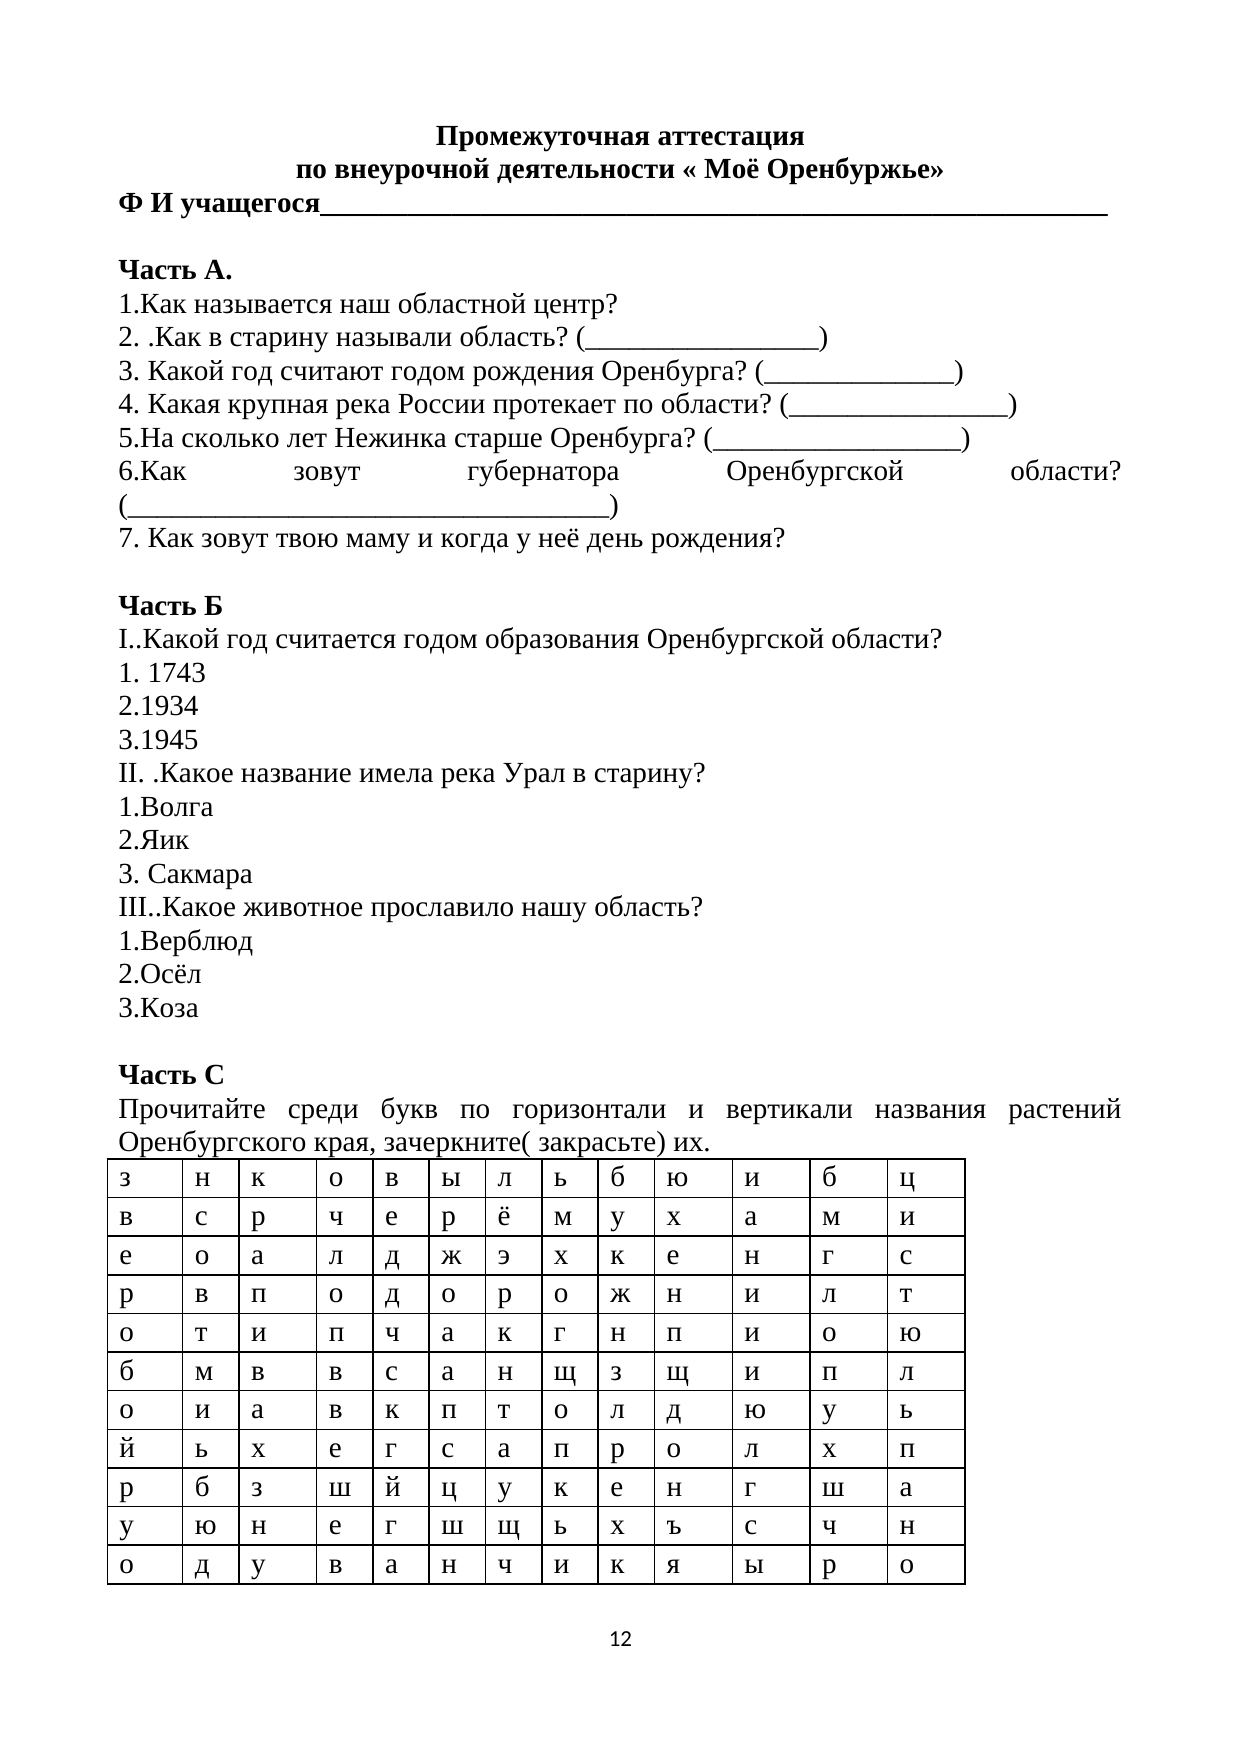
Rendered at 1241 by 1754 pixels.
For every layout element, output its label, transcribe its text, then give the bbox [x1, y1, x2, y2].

table_cell ш [317, 1469, 372, 1506]
text Часть С [118, 1057, 1122, 1091]
table_cell ё [486, 1198, 541, 1235]
table_cell х [240, 1430, 316, 1467]
text по внеурочной деятельности « Моё Оренбуржье» [118, 152, 1122, 185]
table_cell щ [543, 1353, 597, 1390]
table_cell г [374, 1430, 428, 1467]
table_cell л [599, 1391, 654, 1428]
table_cell о [183, 1237, 238, 1274]
table_cell э [486, 1237, 541, 1274]
table_cell р [240, 1198, 316, 1235]
table_cell о [108, 1391, 182, 1428]
table_header б [811, 1160, 887, 1197]
table_header ц [888, 1160, 964, 1197]
table_cell а [374, 1546, 428, 1583]
table_cell ч [811, 1507, 887, 1544]
table_header ы [430, 1160, 485, 1197]
table_cell х [543, 1237, 597, 1274]
table_cell б [108, 1353, 182, 1390]
table_cell х [599, 1507, 654, 1544]
table_cell щ [486, 1507, 541, 1544]
table_cell д [655, 1391, 732, 1428]
table_header ю [655, 1160, 732, 1197]
table_cell т [183, 1314, 238, 1351]
table_header к [240, 1160, 316, 1197]
table_cell к [543, 1469, 597, 1506]
table_cell г [543, 1314, 597, 1351]
text Прочитайте среди букв по горизонтали и вертикали названия растений Оренбургского края, зачеркните( закрасьте) их. [118, 1091, 1122, 1158]
table_cell р [108, 1276, 182, 1312]
table_cell ч [317, 1198, 372, 1235]
table_cell г [374, 1507, 428, 1544]
text III..Какое животное прославило нашу область? [118, 889, 1122, 923]
table_cell и [733, 1276, 809, 1312]
table_cell д [183, 1546, 238, 1583]
table_header и [733, 1160, 809, 1197]
text 1.Верблюд [118, 923, 1122, 957]
table_cell а [240, 1237, 316, 1274]
text 4. Какая крупная река России протекает по области? (_______________) [118, 386, 1122, 420]
table_cell с [183, 1198, 238, 1235]
table_header л [486, 1160, 541, 1197]
table_cell х [811, 1430, 887, 1467]
table_header в [374, 1160, 428, 1197]
text 2.1934 [118, 688, 1122, 722]
table_cell ю [733, 1391, 809, 1428]
table_cell е [374, 1198, 428, 1235]
table_cell л [888, 1353, 964, 1390]
table_cell п [655, 1314, 732, 1351]
table_cell ю [888, 1314, 964, 1351]
table_cell у [240, 1546, 316, 1583]
table_cell х [655, 1198, 732, 1235]
text 3.1945 [118, 722, 1122, 755]
text 7. Как зовут твою маму и когда у неё день рождения? [118, 521, 1122, 554]
table_cell ю [183, 1507, 238, 1544]
table_cell ч [374, 1314, 428, 1351]
table_cell е [599, 1469, 654, 1506]
text 1. 1743 [118, 655, 1122, 688]
table_header о [317, 1160, 372, 1197]
text Промежуточная аттестация [118, 118, 1122, 152]
table_cell а [486, 1430, 541, 1467]
table_cell б [183, 1469, 238, 1506]
table_cell е [655, 1237, 732, 1274]
table_cell в [317, 1391, 372, 1428]
table_cell ь [183, 1430, 238, 1467]
table_cell о [108, 1546, 182, 1583]
table_cell н [240, 1507, 316, 1544]
table_cell в [183, 1276, 238, 1312]
table_cell я [655, 1546, 732, 1583]
table_cell с [888, 1237, 964, 1274]
table_cell в [108, 1198, 182, 1235]
table_cell р [811, 1546, 887, 1583]
text I..Какой год считается годом образования Оренбургской области? [118, 621, 1122, 655]
table_cell о [811, 1314, 887, 1351]
table_cell о [888, 1546, 964, 1583]
text 2.Осёл [118, 957, 1122, 990]
text 5.На сколько лет Нежинка старше Оренбурга? (_________________) [118, 420, 1122, 453]
table_cell д [374, 1237, 428, 1274]
table_cell о [430, 1276, 485, 1312]
table_cell п [811, 1353, 887, 1390]
text 3. Сакмара [118, 856, 1122, 889]
text 1.Как называется наш областной центр? [118, 286, 1122, 319]
table_cell с [733, 1507, 809, 1544]
text 3. Какой год считают годом рождения Оренбурга? (_____________) [118, 353, 1122, 386]
text 2. .Как в старину называли область? (________________) [118, 319, 1122, 353]
table_cell т [486, 1391, 541, 1428]
table_cell р [486, 1276, 541, 1312]
table_header з [108, 1160, 182, 1197]
table_cell и [888, 1198, 964, 1235]
text 6.Как зовут губернатора Оренбургской области?(_________________________________) [118, 453, 1122, 521]
table_cell к [374, 1391, 428, 1428]
table_cell н [888, 1507, 964, 1544]
table_cell й [374, 1469, 428, 1506]
table_cell р [430, 1198, 485, 1235]
text Часть Б [118, 588, 1122, 621]
table_cell л [811, 1276, 887, 1312]
table_cell п [240, 1276, 316, 1312]
table_cell в [317, 1546, 372, 1583]
table_cell р [108, 1469, 182, 1506]
table_cell з [599, 1353, 654, 1390]
table_cell н [733, 1237, 809, 1274]
table_cell е [317, 1430, 372, 1467]
table_cell а [733, 1198, 809, 1235]
table_cell ш [430, 1507, 485, 1544]
table_header б [599, 1160, 654, 1197]
table_cell а [430, 1353, 485, 1390]
table_cell а [430, 1314, 485, 1351]
table_cell с [374, 1353, 428, 1390]
table_cell п [430, 1391, 485, 1428]
table_cell в [240, 1353, 316, 1390]
table_cell н [430, 1546, 485, 1583]
table_cell с [430, 1430, 485, 1467]
table_cell к [599, 1237, 654, 1274]
table_cell и [240, 1314, 316, 1351]
table_cell н [655, 1469, 732, 1506]
table_cell п [317, 1314, 372, 1351]
table_cell е [317, 1507, 372, 1544]
text Часть А. [118, 252, 1122, 286]
table_cell о [317, 1276, 372, 1312]
table_cell ж [599, 1276, 654, 1312]
table_cell и [543, 1546, 597, 1583]
text Ф И учащегося______________________________________________________ [118, 185, 1122, 219]
table_cell л [317, 1237, 372, 1274]
table_cell м [811, 1198, 887, 1235]
table_cell о [655, 1430, 732, 1467]
text 2.Яик [118, 822, 1122, 856]
table_cell у [108, 1507, 182, 1544]
table_cell о [543, 1391, 597, 1428]
table_cell ц [430, 1469, 485, 1506]
table_cell щ [655, 1353, 732, 1390]
table_cell у [811, 1391, 887, 1428]
table_cell ш [811, 1469, 887, 1506]
table_cell г [811, 1237, 887, 1274]
table_cell д [374, 1276, 428, 1312]
table_cell к [599, 1546, 654, 1583]
table_cell н [486, 1353, 541, 1390]
table_cell а [240, 1391, 316, 1428]
table_cell ъ [655, 1507, 732, 1544]
table_cell е [108, 1237, 182, 1274]
table_cell ж [430, 1237, 485, 1274]
table_cell у [486, 1469, 541, 1506]
table_cell п [888, 1430, 964, 1467]
table_cell о [543, 1276, 597, 1312]
table_cell н [655, 1276, 732, 1312]
table_cell г [733, 1469, 809, 1506]
table_cell и [733, 1314, 809, 1351]
table_cell ы [733, 1546, 809, 1583]
table_cell и [183, 1391, 238, 1428]
table_cell н [599, 1314, 654, 1351]
table_cell ь [543, 1507, 597, 1544]
table_cell м [183, 1353, 238, 1390]
table_cell а [888, 1469, 964, 1506]
table_cell р [599, 1430, 654, 1467]
table_cell и [733, 1353, 809, 1390]
table_cell т [888, 1276, 964, 1312]
table_cell п [543, 1430, 597, 1467]
table_cell й [108, 1430, 182, 1467]
table_header н [183, 1160, 238, 1197]
table_cell к [486, 1314, 541, 1351]
table_cell м [543, 1198, 597, 1235]
table_cell ч [486, 1546, 541, 1583]
table_cell з [240, 1469, 316, 1506]
text II. .Какое название имела река Урал в старину? [118, 755, 1122, 789]
text 1.Волга [118, 789, 1122, 822]
table_cell о [108, 1314, 182, 1351]
text 3.Коза [118, 990, 1122, 1024]
table_header ь [543, 1160, 597, 1197]
table_cell ь [888, 1391, 964, 1428]
table_cell л [733, 1430, 809, 1467]
table_cell в [317, 1353, 372, 1390]
table_cell у [599, 1198, 654, 1235]
